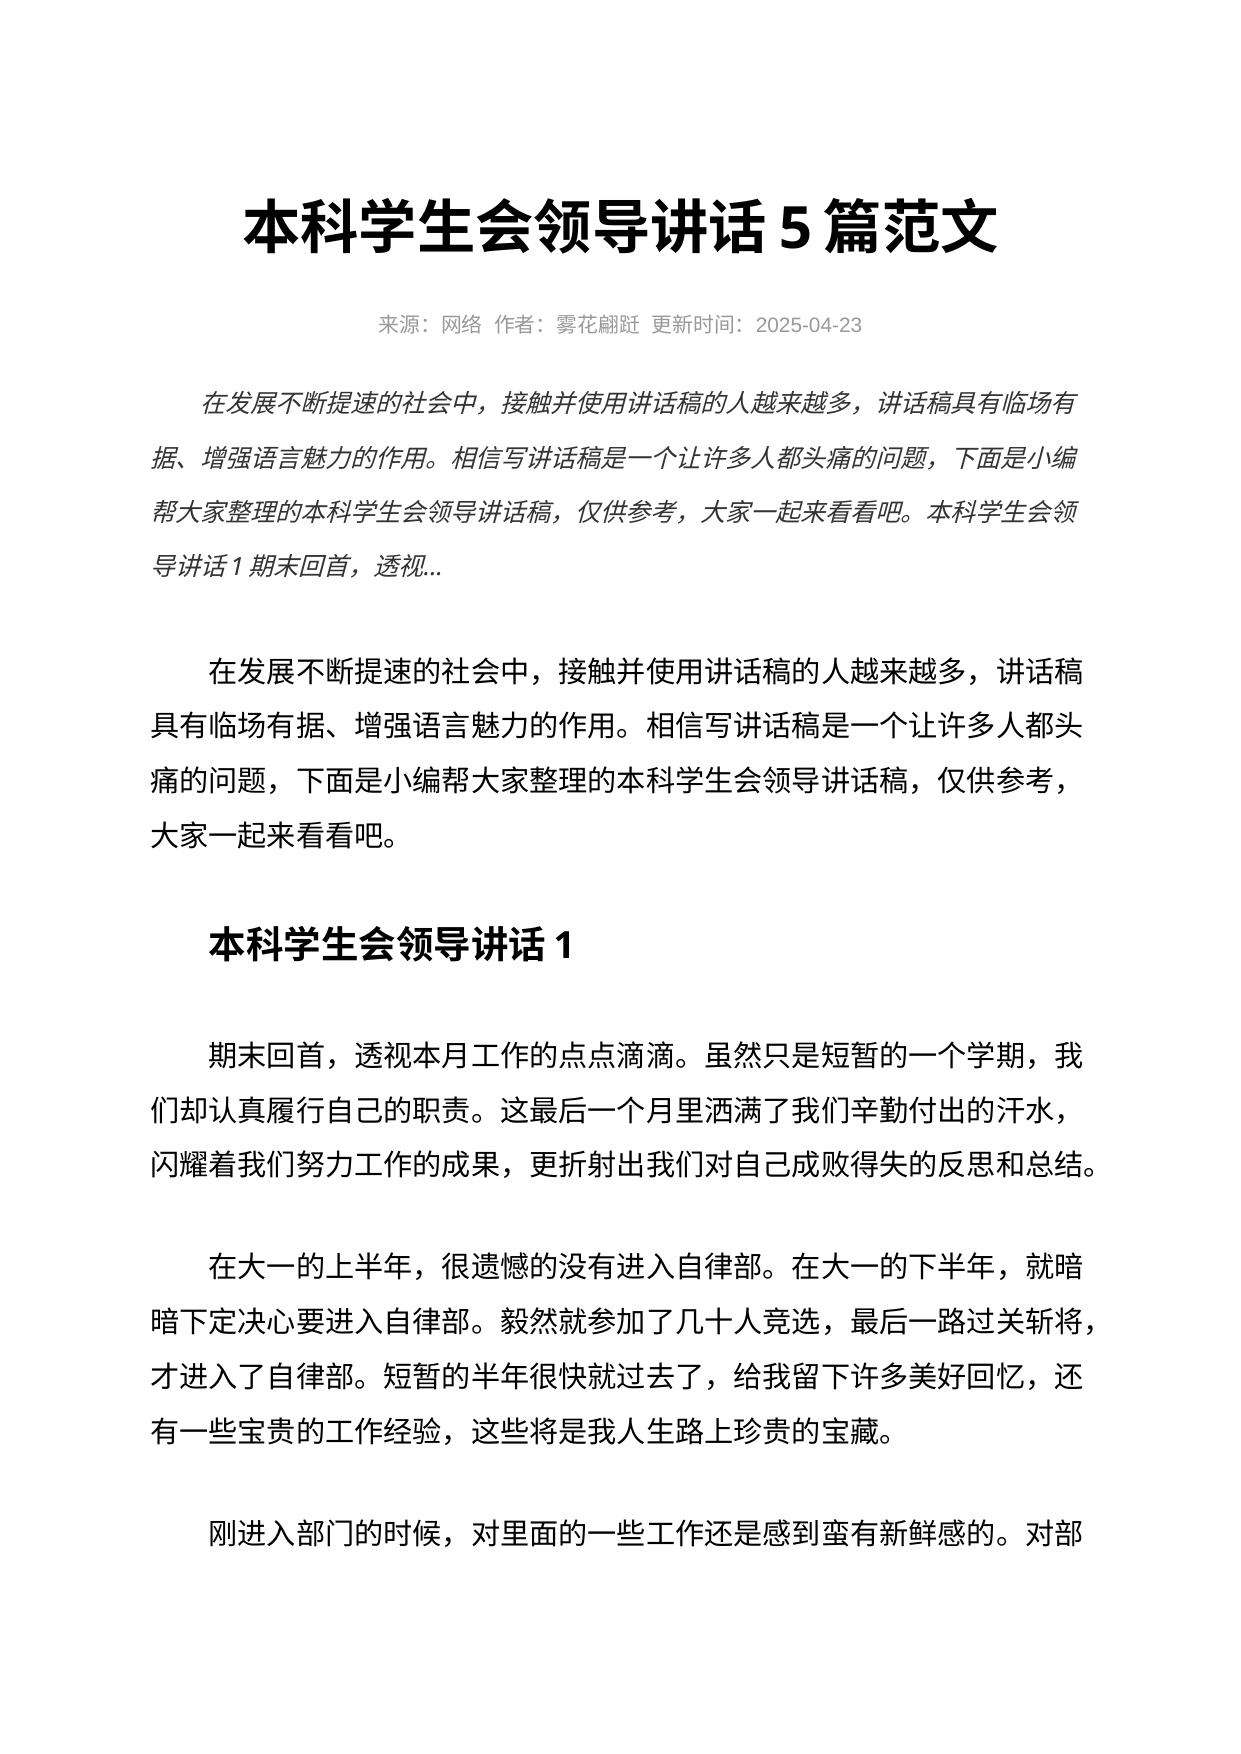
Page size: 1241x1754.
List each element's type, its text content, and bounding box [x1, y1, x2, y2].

text 来源：网络 作者：雾花翩跹 更新时间：2025-04-23 [150, 313, 1090, 337]
text 在发展不断提速的社会中，接触并使用讲话稿的人越来越多，讲话稿具有临场有据、增强语言魅力的作用。相信写讲话稿是一个让许多人都头痛的问题，下面是小编帮大家整理的本科学生会领导讲话稿，仅供参考，大家一起来看看吧。本科学生会领导讲话1期末回首，透视... [150, 384, 1090, 583]
subtitle 本科学生会领导讲话5篇范文 [150, 181, 1090, 266]
text 本科学生会领导讲话1 [150, 914, 1090, 969]
text 在大一的上半年，很遗憾的没有进入自律部。在大一的下半年，就暗暗下定决心要进入自律部。毅然就参加了几十人竞选，最后一路过关斩将，才进入了自律部。短暂的半年很快就过去了，给我留下许多美好回忆，还有一些宝贵的工作经验，这些将是我人生路上珍贵的宝藏。 [150, 1244, 1090, 1451]
text 在发展不断提速的社会中，接触并使用讲话稿的人越来越多，讲话稿具有临场有据、增强语言魅力的作用。相信写讲话稿是一个让许多人都头痛的问题，下面是小编帮大家整理的本科学生会领导讲话稿，仅供参考，大家一起来看看吧。 [150, 648, 1090, 855]
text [150, 1510, 1090, 1552]
text 期末回首，透视本月工作的点点滴滴。虽然只是短暂的一个学期，我们却认真履行自己的职责。这最后一个月里洒满了我们辛勤付出的汗水，闪耀着我们努力工作的成果，更折射出我们对自己成败得失的反思和总结。 [150, 1032, 1090, 1184]
